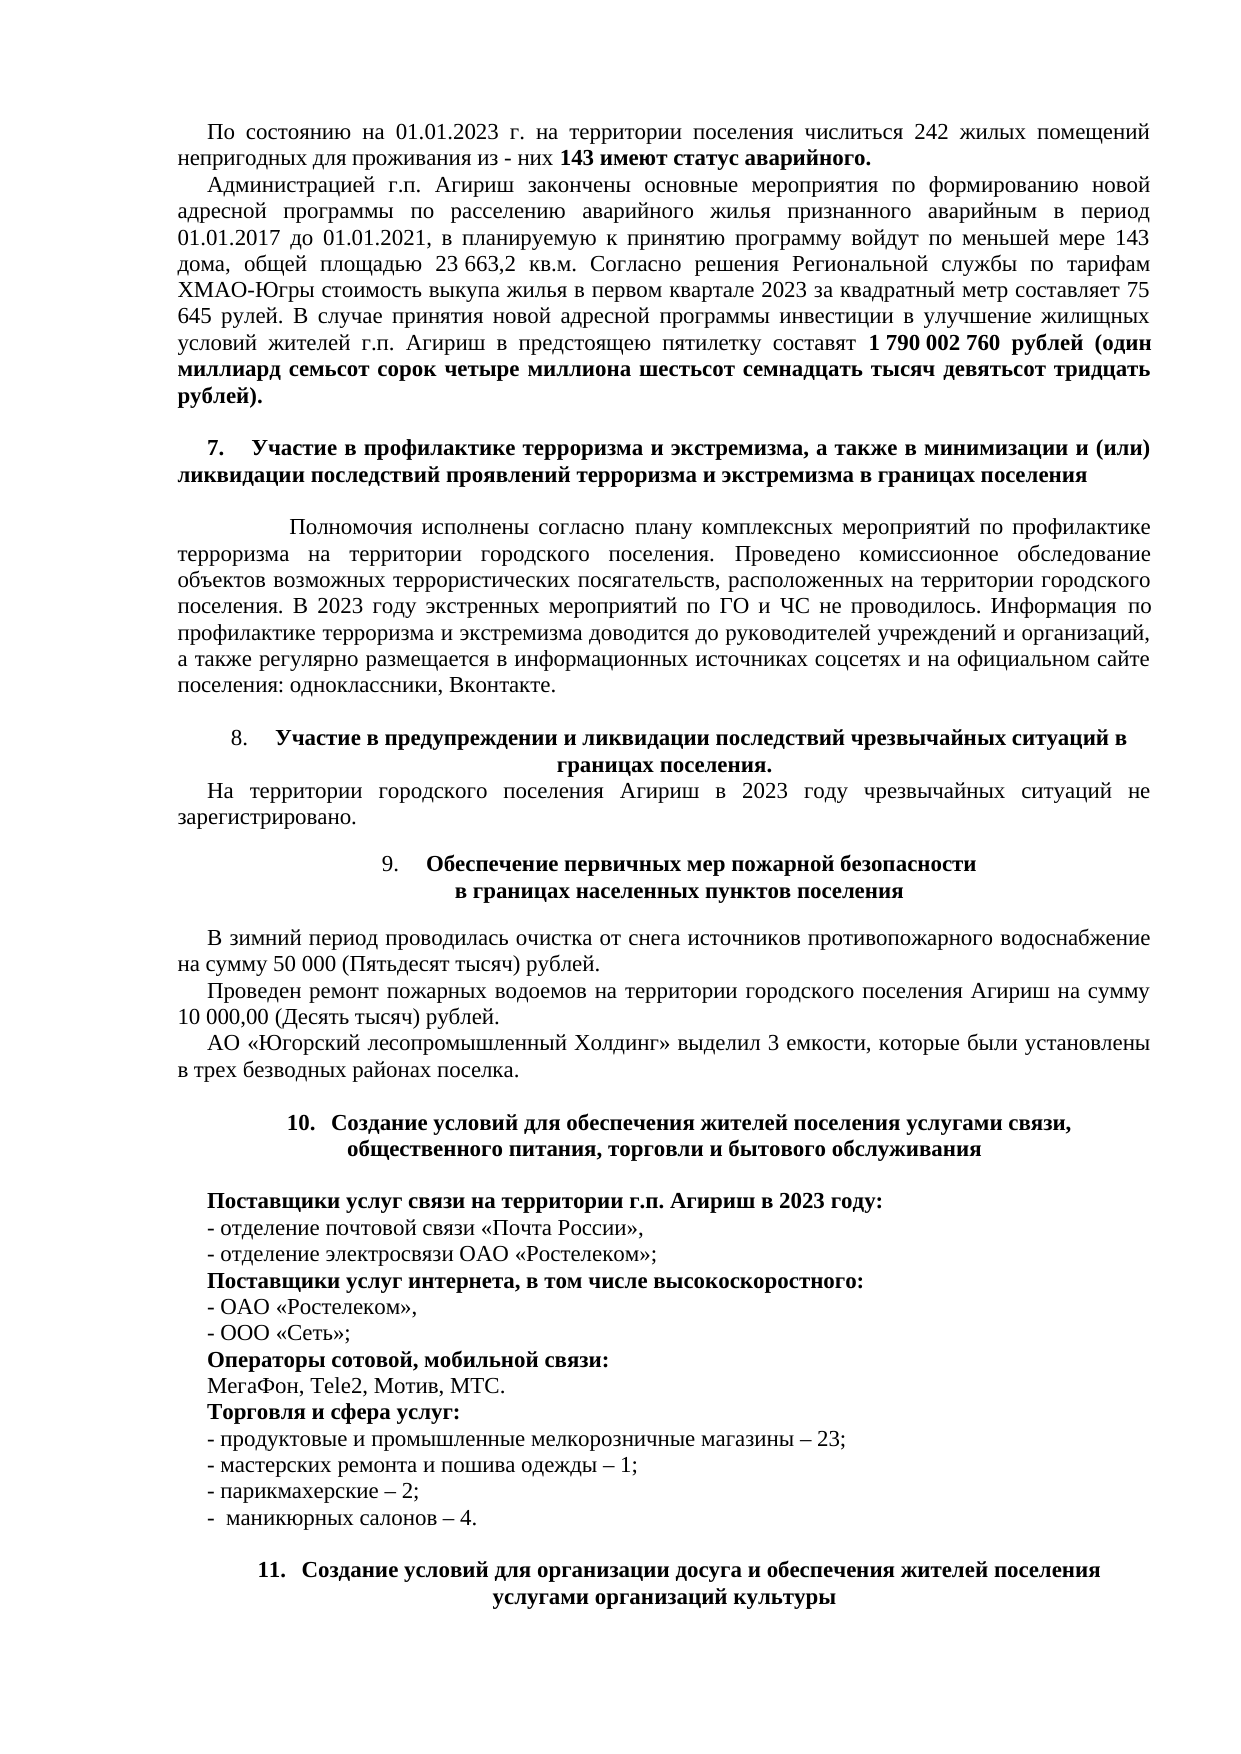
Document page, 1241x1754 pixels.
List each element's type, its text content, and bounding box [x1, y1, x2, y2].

text - мастерских ремонта и пошива одежды – 1; [177, 1451, 1152, 1477]
list Создание условий для обеспечения жителей поселения услугами связи, общественного питания, торговли и бытового обслуживания [177, 1108, 1152, 1161]
text Операторы сотовой, мобильной связи: [177, 1346, 1152, 1372]
text Поставщики услуг связи на территории г.п. Агириш в 2023 году: [177, 1188, 1152, 1214]
list Создание условий для организации досуга и обеспечения жителей поселения услугами организаций культуры [177, 1557, 1152, 1609]
text Поставщики услуг интернета, в том числе высокоскоростного: [177, 1267, 1152, 1293]
text Проведен ремонт пожарных водоемов на территории городского поселения Агириш на сумму 10 000,00 (Десять тысяч) рублей. [177, 977, 1152, 1029]
text АО «Югорский лесопромышленный Холдинг» выделил 3 емкости, которые были установлены в трех безводных районах поселка. [177, 1029, 1152, 1082]
text - ООО «Сеть»; [177, 1319, 1152, 1346]
text - продуктовые и промышленные мелкорозничные магазины – 23; [177, 1425, 1152, 1451]
text - парикмахерские – 2; [177, 1477, 1152, 1504]
text МегаФон, Tele2, Мотив, МТС. [177, 1372, 1152, 1398]
text Торговля и сфера услуг: [177, 1398, 1152, 1425]
text Полномочия исполнены согласно плану комплексных мероприятий по профилактике терроризма на территории городского поселения. Проведено комиссионное обследование объектов возможных террористических посягательств, расположенных на территории городского поселения. В 2023 году экстренных мероприятий по ГО и ЧС не проводилось. Информация по профилактике терроризма и экстремизма доводится до руководителей учреждений и организаций, а также регулярно размещается в информационных источниках соцсетях и на официальном сайте поселения: одноклассники, Вконтакте. [177, 513, 1152, 698]
list Обеспечение первичных мер пожарной безопасности [177, 851, 1152, 877]
text - отделение почтовой связи «Почта России», [177, 1214, 1152, 1240]
text По состоянию на 01.01.2023 г. на территории поселения числиться 242 жилых помещений непригодных для проживания из - них 143 имеют статус аварийного. [177, 118, 1152, 171]
text В зимний период проводилась очистка от снега источников противопожарного водоснабжение на сумму 50 000 (Пятьдесят тысяч) рублей. [177, 924, 1152, 977]
list Участие в профилактике терроризма и экстремизма, а также в минимизации и (или) ликвидации последствий проявлений терроризма и экстремизма в границах поселения [177, 434, 1152, 487]
text - маникюрных салонов – 4. [177, 1504, 1152, 1530]
text На территории городского поселения Агириш в 2023 году чрезвычайных ситуаций не зарегистрировано. [177, 777, 1152, 830]
list Участие в предупреждении и ликвидации последствий чрезвычайных ситуаций в границах поселения. [177, 724, 1152, 777]
text Администрацией г.п. Агириш закончены основные мероприятия по формированию новой адресной программы по расселению аварийного жилья признанного аварийным в период 01.01.2017 до 01.01.2021, в планируемую к принятию программу войдут по меньшей мере 143 дома, общей площадью 23 663,2 кв.м. Согласно решения Региональной службы по тарифам ХМАО-Югры стоимость выкупа жилья в первом квартале 2023 за квадратный метр составляет 75 645 рулей. В случае принятия новой адресной программы инвестиции в улучшение жилищных условий жителей г.п. Агириш в предстоящею пятилетку составят 1 790 002 760 рублей (один миллиард семьсот сорок четыре миллиона шестьсот семнадцать тысяч девятьсот тридцать рублей). [177, 171, 1152, 408]
text - отделение электросвязи ОАО «Ростелеком»; [177, 1240, 1152, 1267]
text - ОАО «Ростелеком», [177, 1293, 1152, 1319]
list в границах населенных пунктов поселения [207, 877, 1152, 903]
